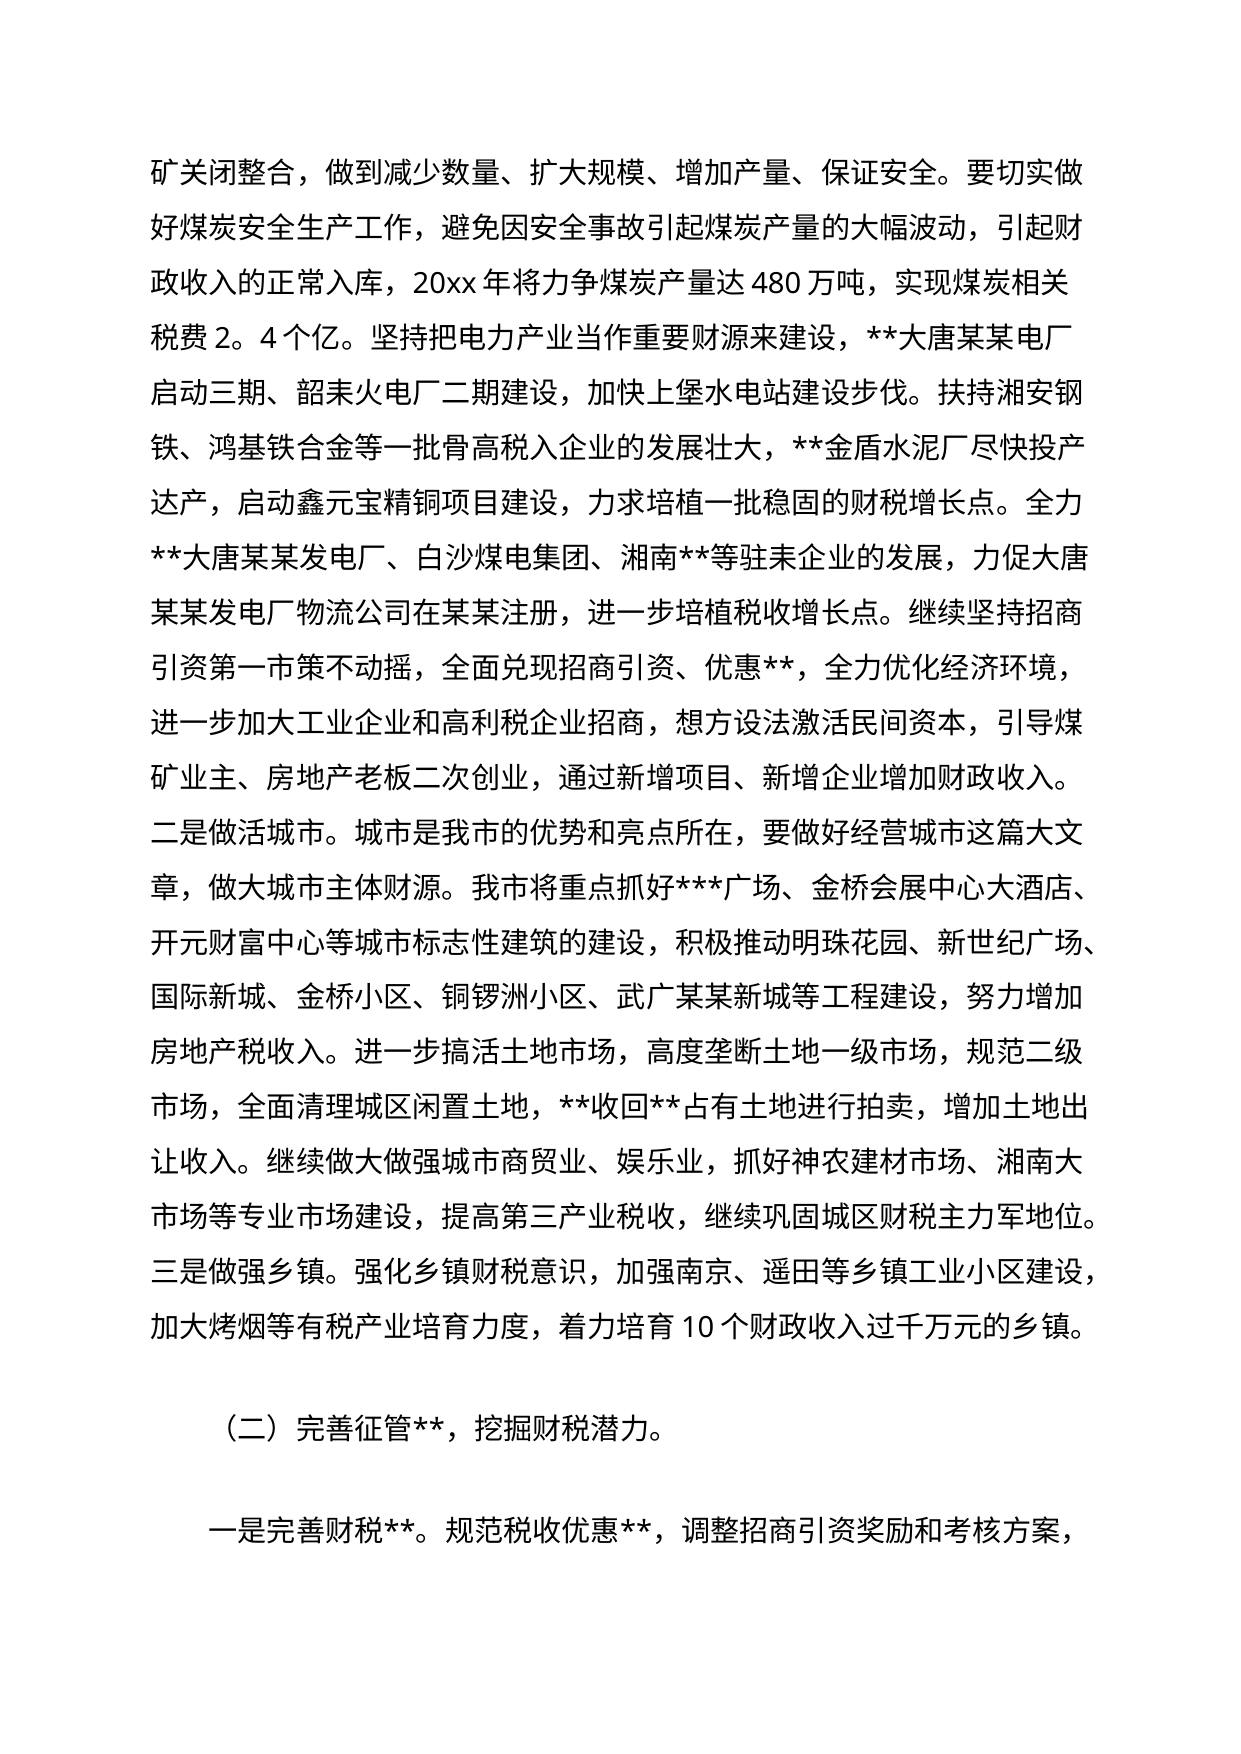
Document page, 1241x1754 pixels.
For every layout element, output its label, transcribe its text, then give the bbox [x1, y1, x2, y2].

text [150, 150, 1090, 1346]
text （二）完善征管**，挖掘财税潜力。 [150, 1406, 1090, 1448]
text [150, 1507, 1090, 1550]
